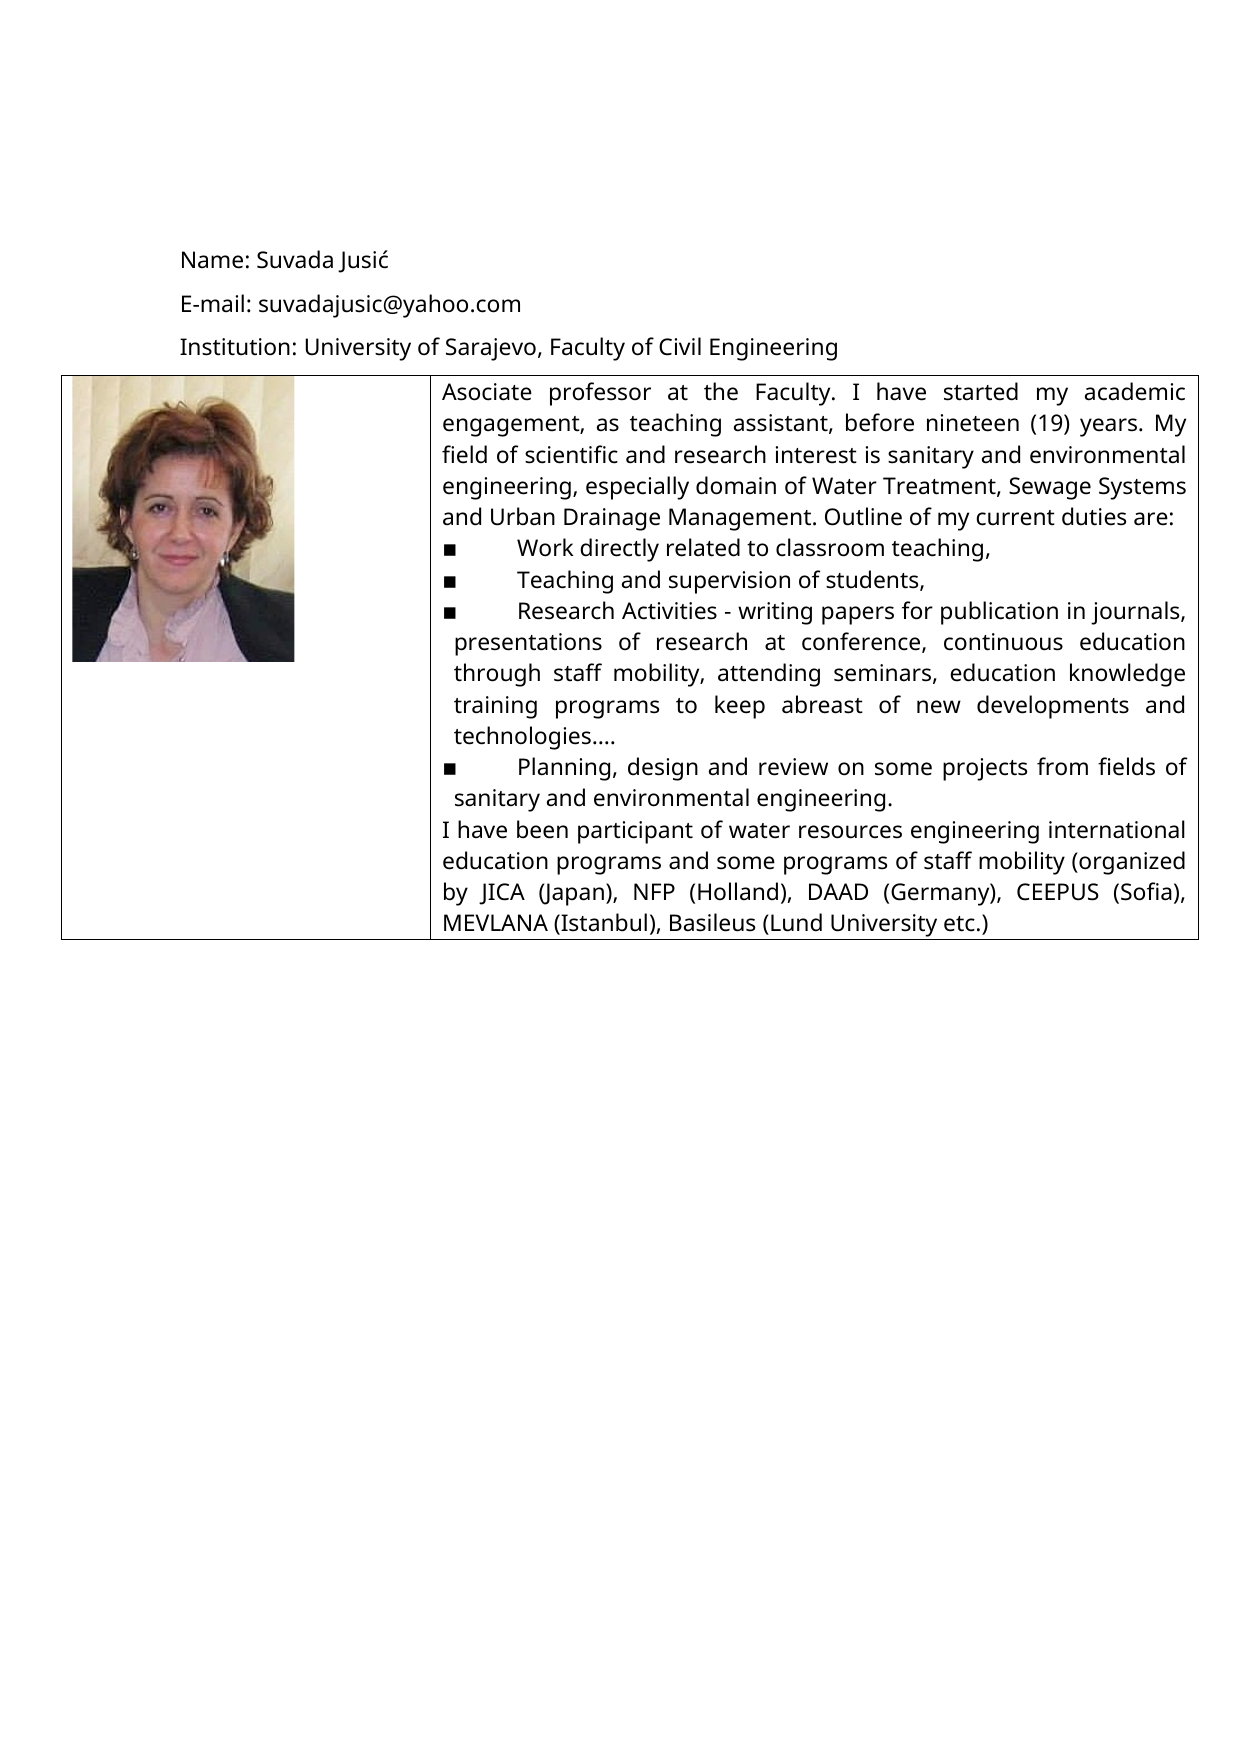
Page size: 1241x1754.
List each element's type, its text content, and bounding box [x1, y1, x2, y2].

text Name: Suvada Jusić [179, 244, 996, 275]
picture [72, 376, 295, 662]
table_header [62, 376, 430, 938]
text Institution: University of Sarajevo, Faculty of Civil Engineering [179, 331, 996, 362]
text E-mail: suvadajusic@yahoo.com [179, 287, 996, 319]
table_header Asociate professor at the Faculty. I have started my academic engagement, as teaching assistant, before nineteen (19) years. My field of scientific and research interest is sanitary and environmental engineering, especially domain of Water Treatment, Sewage Systems and Urban Drainage Management. Outline of my current duties are: Work directly related to classroom teaching, Teaching and supervision of students, Research Activities - writing papers for publication in journals, presentations of research at conference, continuous education through staff mobility, attending seminars, education knowledge training programs to keep abreast of new developments and technologies…. Planning, design and review on some projects from fields of sanitary and environmental engineering. I have been participant of water resources engineering international education programs and some programs of staff mobility (organized by JICA (Japan), NFP (Holland), DAAD (Germany), CEEPUS (Sofia), MEVLANA (Istanbul), Basileus (Lund University etc.) [431, 376, 1198, 938]
